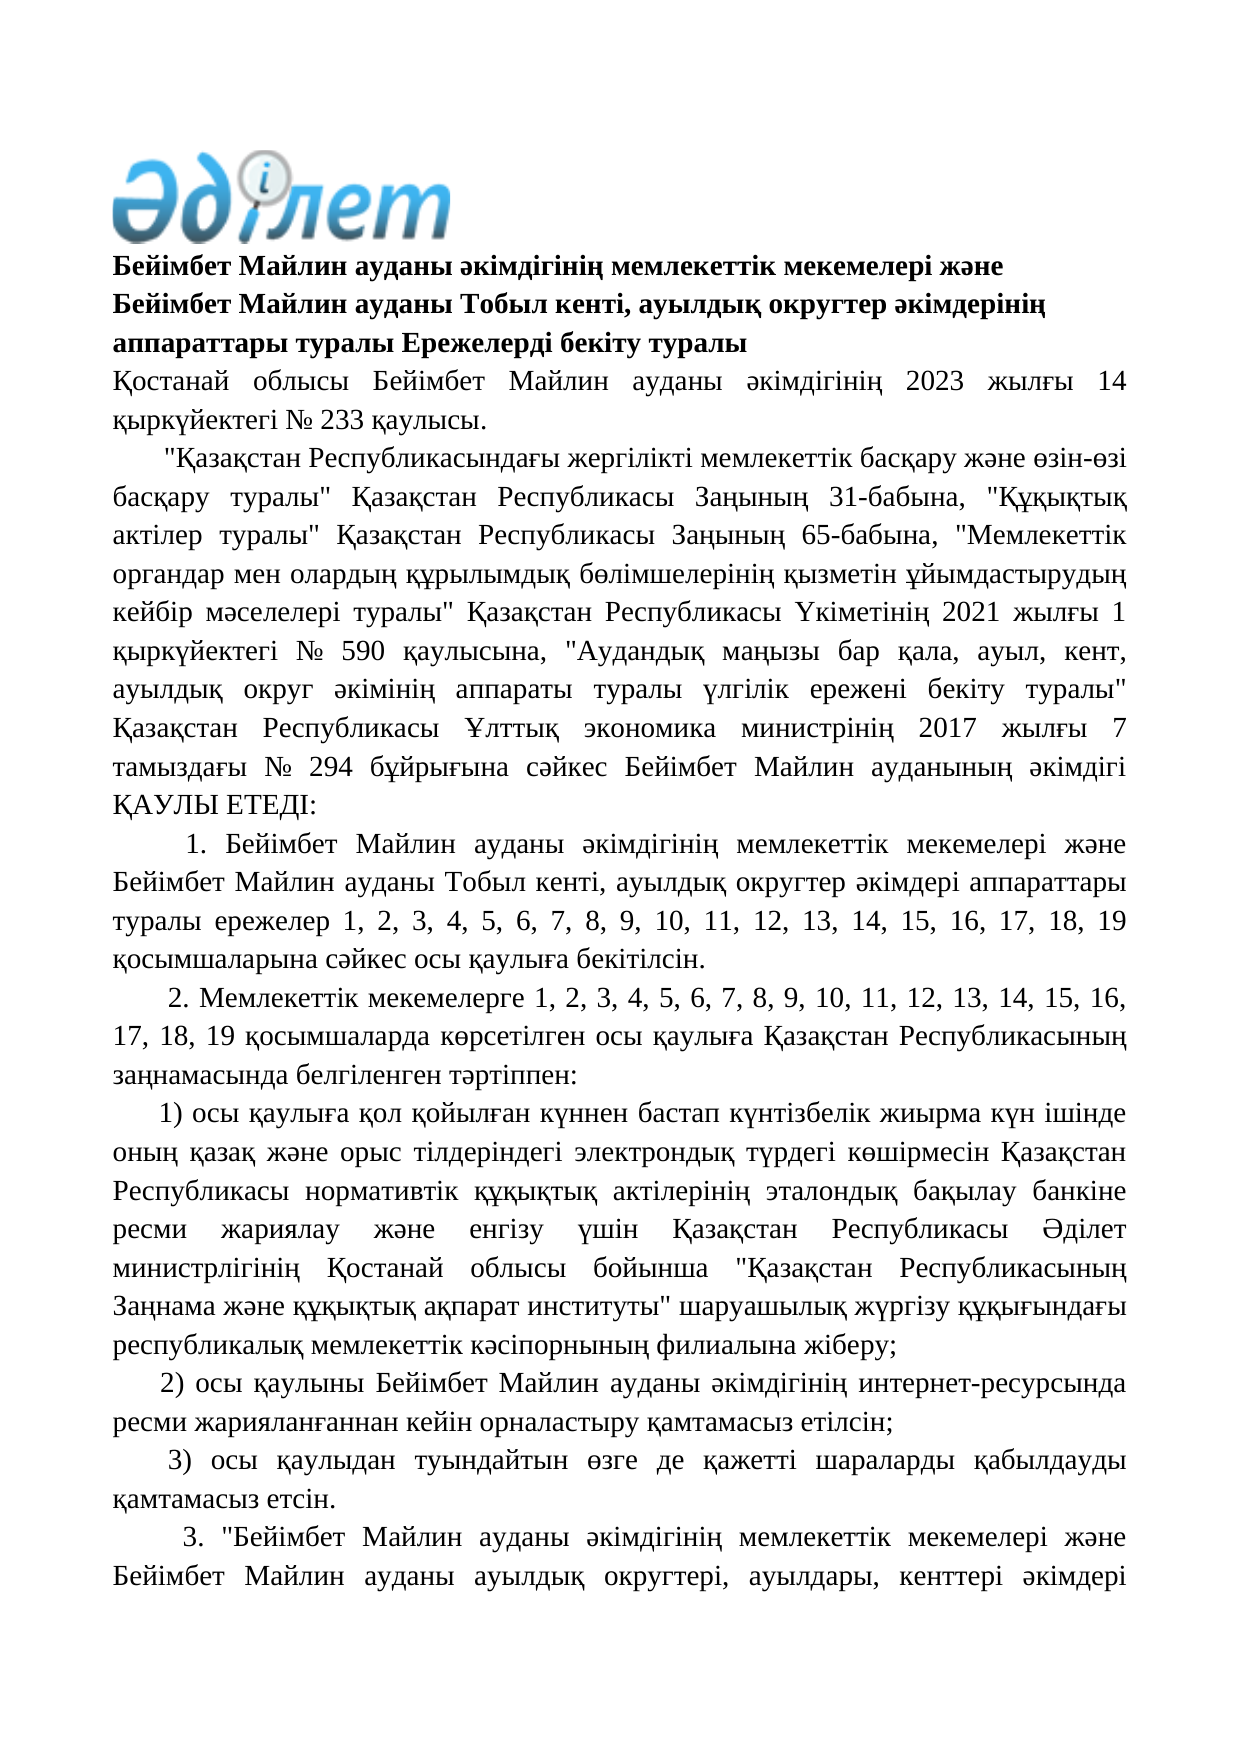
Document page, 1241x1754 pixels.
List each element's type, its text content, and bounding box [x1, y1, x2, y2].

picture [112, 150, 451, 244]
text 2) осы қаулыны Бейімбет Майлин ауданы әкімдігінің интернет-ресурсында ресми жарияланғаннан кейін орналастыру қамтамасыз етілсін; [112, 1365, 1128, 1437]
text "Қазақстан Республикасындағы жергілікті мемлекеттік басқару және өзін-өзі басқару туралы" Қазақстан Республикасы Заңының 31-бабына, "Құқықтық актілер туралы" Қазақстан Республикасы Заңының 65-бабына, "Мемлекеттік органдар мен олардың құрылымдық бөлімшелерінің қызметін ұйымдастырудың кейбір мәселелері туралы" Қазақстан Республикасы Үкіметінің 2021 жылғы 1 қыркүйектегі № 590 қаулысына, "Аудандық маңызы бар қала, ауыл, кент, ауылдық округ әкімінің аппараты туралы үлгілік ережені бекіту туралы" Қазақстан Республикасы Ұлттық экономика министрінің 2017 жылғы 7 тамыздағы № 294 бұйрығына сәйкес Бейімбет Майлин ауданының әкімдігі ҚАУЛЫ ЕТЕДІ: [112, 440, 1128, 821]
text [112, 1519, 1128, 1592]
text 1. Бейімбет Майлин ауданы әкімдігінің мемлекеттік мекемелері және Бейімбет Майлин ауданы Тобыл кенті, ауылдық округтер әкімдері аппараттары туралы ережелер 1, 2, 3, 4, 5, 6, 7, 8, 9, 10, 11, 12, 13, 14, 15, 16, 17, 18, 19 қосымшаларына сәйкес осы қаулыға бекітілсін. [112, 826, 1128, 975]
text 3) осы қаулыдан туындайтын өзге де қажетті шараларды қабылдауды қамтамасыз етсін. [112, 1442, 1128, 1514]
text Бейімбет Майлин ауданы әкімдігінің мемлекеттік мекемелері және Бейімбет Майлин ауданы Тобыл кенті, ауылдық округтер әкімдерінің аппараттары туралы Ережелерді бекіту туралы [112, 248, 1128, 358]
text 1) осы қаулыға қол қойылған күннен бастап күнтізбелік жиырма күн ішінде оның қазақ және орыс тілдеріндегі электрондық түрдегі көшірмесін Қазақстан Республикасы нормативтік құқықтық актілерінің эталондық бақылау банкіне ресми жариялау және енгізу үшін Қазақстан Республикасы Әділет министрлігінің Қостанай облысы бойынша "Қазақстан Республикасының Заңнама және құқықтық ақпарат институты" шаруашылық жүргізу құқығындағы республикалық мемлекеттік кәсіпорнының филиалына жіберу; [112, 1096, 1128, 1360]
text 2. Мемлекеттік мекемелерге 1, 2, 3, 4, 5, 6, 7, 8, 9, 10, 11, 12, 13, 14, 15, 16, 17, 18, 19 қосымшаларда көрсетілген осы қаулыға Қазақстан Республикасының заңнамасында белгіленген тәртіппен: [112, 980, 1128, 1091]
text Қостанай облысы Бейімбет Майлин ауданы әкімдігінің 2023 жылғы 14 қыркүйектегі № 233 қаулысы. [112, 363, 1128, 435]
